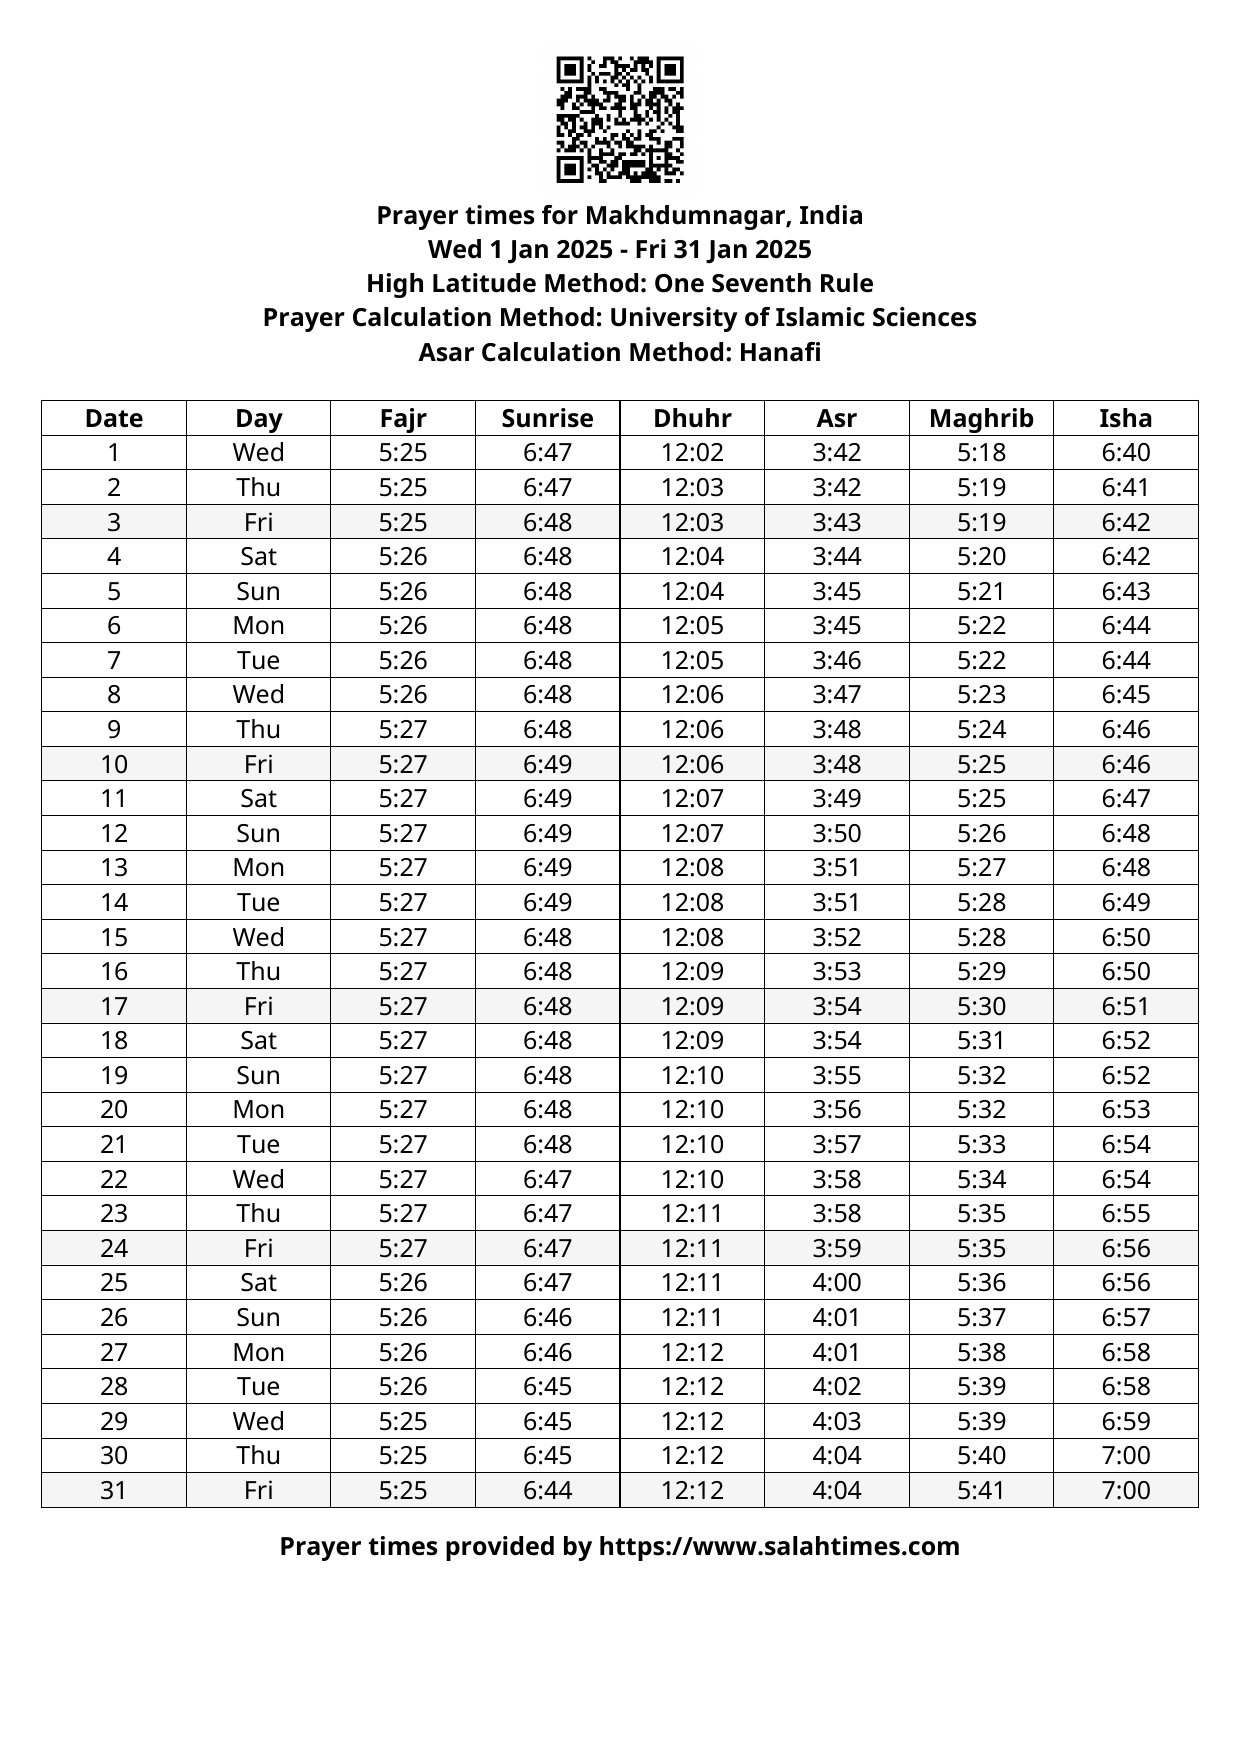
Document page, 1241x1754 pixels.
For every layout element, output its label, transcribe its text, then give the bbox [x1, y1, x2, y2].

table_cell 6:48 [476, 1127, 619, 1161]
table_cell 5:26 [331, 678, 475, 711]
table_cell 18 [42, 1024, 186, 1057]
table_cell 6:42 [1054, 505, 1198, 538]
table_cell 12:02 [621, 436, 764, 469]
table_cell 6:40 [1054, 436, 1198, 469]
table_cell Wed [187, 436, 330, 469]
table_cell 31 [42, 1473, 186, 1507]
table_cell 14 [42, 885, 186, 919]
table_cell 5:29 [910, 954, 1053, 988]
table_cell 5:27 [331, 1093, 475, 1126]
table_cell 5:26 [331, 1335, 475, 1368]
table_cell 3:49 [765, 781, 909, 815]
table_cell Tue [187, 1369, 330, 1403]
table_cell 5:25 [331, 505, 475, 538]
table_cell Tue [187, 643, 330, 677]
table_cell 26 [42, 1300, 186, 1334]
table_cell 19 [42, 1058, 186, 1092]
table_cell 22 [42, 1162, 186, 1195]
table_cell 3:45 [765, 574, 909, 607]
table_cell 8 [42, 678, 186, 711]
table_cell Mon [187, 851, 330, 884]
table_cell 4:01 [765, 1335, 909, 1368]
table_cell 5:37 [910, 1300, 1053, 1334]
table_cell 7:00 [1054, 1473, 1198, 1507]
table_cell 5:27 [331, 1127, 475, 1161]
table_cell 5:18 [910, 436, 1053, 469]
table_cell 12:11 [621, 1231, 764, 1264]
table_cell Fri [187, 1473, 330, 1507]
table_cell 6:48 [1054, 816, 1198, 849]
table_cell 6:47 [476, 1231, 619, 1264]
table_cell 5:27 [331, 920, 475, 953]
table_cell 3:51 [765, 885, 909, 919]
table_cell 4:01 [765, 1300, 909, 1334]
table_cell 6:46 [476, 1300, 619, 1334]
table_cell 6:47 [476, 1162, 619, 1195]
table_cell 5:41 [910, 1473, 1053, 1507]
table_cell 5:27 [331, 851, 475, 884]
table_cell Sun [187, 1300, 330, 1334]
table_cell 5:27 [910, 851, 1053, 884]
table_cell 5:38 [910, 1335, 1053, 1368]
table_header Maghrib [910, 401, 1053, 434]
table_cell 12:05 [621, 609, 764, 642]
table_cell 12:06 [621, 747, 764, 780]
table_cell 5:27 [331, 1058, 475, 1092]
table_cell 5:32 [910, 1093, 1053, 1126]
table_cell Mon [187, 609, 330, 642]
table_cell 3:47 [765, 678, 909, 711]
table_cell 12:10 [621, 1093, 764, 1126]
table_cell 5:27 [331, 747, 475, 780]
table_cell 5:26 [331, 1266, 475, 1299]
table_cell 4:02 [765, 1369, 909, 1403]
table_cell 6 [42, 609, 186, 642]
table_cell 12:12 [621, 1439, 764, 1472]
table_cell 5:30 [910, 989, 1053, 1022]
table_cell 4:03 [765, 1404, 909, 1437]
table_cell 6:53 [1054, 1093, 1198, 1126]
table_cell 5:33 [910, 1127, 1053, 1161]
table_cell 12:04 [621, 574, 764, 607]
table_cell 6:48 [476, 989, 619, 1022]
table_cell 3:46 [765, 643, 909, 677]
table_cell 6:49 [1054, 885, 1198, 919]
table_cell Thu [187, 470, 330, 504]
table_cell 5 [42, 574, 186, 607]
table_cell 6:48 [476, 609, 619, 642]
table_cell 5:25 [331, 1439, 475, 1472]
table_cell Thu [187, 1439, 330, 1472]
table_cell 6:52 [1054, 1058, 1198, 1092]
table_cell Sat [187, 539, 330, 573]
table_cell 6:45 [476, 1439, 619, 1472]
table_cell 6:46 [1054, 712, 1198, 746]
table_cell 12:10 [621, 1058, 764, 1092]
table_cell Fri [187, 747, 330, 780]
table_cell 5:32 [910, 1058, 1053, 1092]
table_cell Sun [187, 816, 330, 849]
table_cell 12:08 [621, 885, 764, 919]
table_cell 12:08 [621, 920, 764, 953]
table_cell Sat [187, 781, 330, 815]
table_cell 3:54 [765, 1024, 909, 1057]
table_cell 4:04 [765, 1439, 909, 1472]
table_cell Thu [187, 1196, 330, 1230]
table_cell Wed [187, 678, 330, 711]
table_cell Thu [187, 954, 330, 988]
table_cell 6:49 [476, 747, 619, 780]
table_cell 12:09 [621, 954, 764, 988]
table_cell 6:56 [1054, 1231, 1198, 1264]
table_cell 5:39 [910, 1369, 1053, 1403]
table_cell 23 [42, 1196, 186, 1230]
table_cell 5:35 [910, 1196, 1053, 1230]
table_cell 3:54 [765, 989, 909, 1022]
table_cell 6:43 [1054, 574, 1198, 607]
table_cell 6:48 [476, 712, 619, 746]
table_cell 12:11 [621, 1300, 764, 1334]
table_cell Wed [187, 1404, 330, 1437]
text Asar Calculation Method: Hanafi [42, 334, 1198, 368]
table_cell 12 [42, 816, 186, 849]
table_cell 12:09 [621, 989, 764, 1022]
table_cell 6:44 [1054, 643, 1198, 677]
table_cell 6:54 [1054, 1127, 1198, 1161]
table_cell 20 [42, 1093, 186, 1126]
table_cell 5:21 [910, 574, 1053, 607]
table_cell 9 [42, 712, 186, 746]
table_cell 5:25 [910, 747, 1053, 780]
table_cell 3:44 [765, 539, 909, 573]
table_cell 15 [42, 920, 186, 953]
table_cell 12:12 [621, 1369, 764, 1403]
table_cell 12:12 [621, 1335, 764, 1368]
table_cell 3:58 [765, 1196, 909, 1230]
table_cell 6:50 [1054, 920, 1198, 953]
table_cell 11 [42, 781, 186, 815]
table_header Date [42, 401, 186, 434]
table_cell 12:07 [621, 781, 764, 815]
table_cell 10 [42, 747, 186, 780]
table_cell 5:40 [910, 1439, 1053, 1472]
table_cell 21 [42, 1127, 186, 1161]
table_cell 3:57 [765, 1127, 909, 1161]
table_cell 3:51 [765, 851, 909, 884]
table_cell Thu [187, 712, 330, 746]
table_cell 5:27 [331, 954, 475, 988]
table_cell 6:48 [476, 643, 619, 677]
table_header Dhuhr [621, 401, 764, 434]
table_cell 28 [42, 1369, 186, 1403]
table_cell 12:11 [621, 1196, 764, 1230]
table_cell 4 [42, 539, 186, 573]
table_cell 12:06 [621, 678, 764, 711]
table_cell 3:55 [765, 1058, 909, 1092]
table_cell Tue [187, 885, 330, 919]
table_cell 5:27 [331, 885, 475, 919]
table_cell 3:58 [765, 1162, 909, 1195]
table_cell 5:27 [331, 1231, 475, 1264]
table_cell 12:10 [621, 1127, 764, 1161]
table_cell 12:11 [621, 1266, 764, 1299]
table_header Fajr [331, 401, 475, 434]
table_cell 6:58 [1054, 1335, 1198, 1368]
table_cell 30 [42, 1439, 186, 1472]
table_cell 6:47 [476, 470, 619, 504]
table_cell 6:45 [476, 1404, 619, 1437]
table_cell 6:47 [476, 1266, 619, 1299]
table_cell 17 [42, 989, 186, 1022]
table_cell 2 [42, 470, 186, 504]
table_cell Fri [187, 505, 330, 538]
table_cell 12:09 [621, 1024, 764, 1057]
table_cell 6:48 [476, 539, 619, 573]
table_cell 5:25 [331, 1473, 475, 1507]
table_cell 6:44 [476, 1473, 619, 1507]
table_cell 3:52 [765, 920, 909, 953]
table_cell 5:26 [331, 609, 475, 642]
table_cell 3:42 [765, 470, 909, 504]
table_cell Sun [187, 574, 330, 607]
table_cell Wed [187, 1162, 330, 1195]
table_cell 6:59 [1054, 1404, 1198, 1437]
table_cell 12:06 [621, 712, 764, 746]
table_cell 6:55 [1054, 1196, 1198, 1230]
table_cell 5:20 [910, 539, 1053, 573]
table_cell 3:45 [765, 609, 909, 642]
table_cell 3:42 [765, 436, 909, 469]
table_cell 5:19 [910, 505, 1053, 538]
table_cell 5:22 [910, 609, 1053, 642]
table_cell 12:12 [621, 1404, 764, 1437]
table_cell 12:12 [621, 1473, 764, 1507]
table_cell 6:52 [1054, 1024, 1198, 1057]
table_cell 27 [42, 1335, 186, 1368]
table_cell 6:48 [476, 574, 619, 607]
table_cell 6:47 [476, 1196, 619, 1230]
table_header Isha [1054, 401, 1198, 434]
table_cell 7 [42, 643, 186, 677]
table_cell 5:31 [910, 1024, 1053, 1057]
table_cell 5:25 [331, 470, 475, 504]
table_cell 12:03 [621, 470, 764, 504]
table_cell 5:28 [910, 920, 1053, 953]
table_cell 6:47 [476, 436, 619, 469]
table_cell 12:10 [621, 1162, 764, 1195]
table_cell Sun [187, 1058, 330, 1092]
table_cell 3:50 [765, 816, 909, 849]
table_cell 4:04 [765, 1473, 909, 1507]
table_cell 6:57 [1054, 1300, 1198, 1334]
table_cell 5:23 [910, 678, 1053, 711]
table_cell 5:26 [331, 1369, 475, 1403]
table_header Asr [765, 401, 909, 434]
table_cell Fri [187, 989, 330, 1022]
table_cell 6:48 [476, 1024, 619, 1057]
table_cell 3 [42, 505, 186, 538]
table_cell 1 [42, 436, 186, 469]
table_cell 3:56 [765, 1093, 909, 1126]
table_cell 6:58 [1054, 1369, 1198, 1403]
table_cell 6:48 [476, 505, 619, 538]
table_cell 5:25 [331, 1404, 475, 1437]
table_cell 5:22 [910, 643, 1053, 677]
table_cell 16 [42, 954, 186, 988]
table_cell Tue [187, 1127, 330, 1161]
table_cell 3:43 [765, 505, 909, 538]
table_cell 5:24 [910, 712, 1053, 746]
table_cell 6:46 [476, 1335, 619, 1368]
table_cell 5:25 [910, 781, 1053, 815]
table_cell 5:35 [910, 1231, 1053, 1264]
table_cell 5:36 [910, 1266, 1053, 1299]
table_cell 6:48 [476, 920, 619, 953]
table_cell 12:07 [621, 816, 764, 849]
table_cell 12:08 [621, 851, 764, 884]
table_cell 24 [42, 1231, 186, 1264]
table_cell 3:48 [765, 747, 909, 780]
table_cell 3:59 [765, 1231, 909, 1264]
table_cell 3:53 [765, 954, 909, 988]
table_cell 6:56 [1054, 1266, 1198, 1299]
table_cell 6:44 [1054, 609, 1198, 642]
text Prayer Calculation Method: University of Islamic Sciences [42, 300, 1198, 334]
table_cell 3:48 [765, 712, 909, 746]
table_cell 4:00 [765, 1266, 909, 1299]
table_cell 6:49 [476, 851, 619, 884]
table_cell 6:46 [1054, 747, 1198, 780]
table_cell 6:48 [476, 678, 619, 711]
table_cell 5:26 [331, 643, 475, 677]
table_cell 6:49 [476, 781, 619, 815]
table_cell 5:27 [331, 1162, 475, 1195]
table_cell 25 [42, 1266, 186, 1299]
table_cell 5:25 [331, 436, 475, 469]
table_cell 6:47 [1054, 781, 1198, 815]
table_cell 6:49 [476, 816, 619, 849]
table_header Day [187, 401, 330, 434]
table_cell 12:03 [621, 505, 764, 538]
picture [542, 41, 699, 198]
table_cell 12:05 [621, 643, 764, 677]
table_cell 5:27 [331, 1196, 475, 1230]
table_cell 29 [42, 1404, 186, 1437]
table_cell 5:39 [910, 1404, 1053, 1437]
table_cell 12:04 [621, 539, 764, 573]
table_cell 6:48 [476, 954, 619, 988]
table_cell 6:51 [1054, 989, 1198, 1022]
text Prayer times for Makhdumnagar, India [42, 198, 1198, 232]
table_cell 5:26 [910, 816, 1053, 849]
table_cell 5:34 [910, 1162, 1053, 1195]
table_cell Sat [187, 1024, 330, 1057]
table_cell 5:27 [331, 781, 475, 815]
table_cell 13 [42, 851, 186, 884]
table_cell Sat [187, 1266, 330, 1299]
table_cell 5:26 [331, 539, 475, 573]
table_cell 6:42 [1054, 539, 1198, 573]
table_cell 5:27 [331, 1024, 475, 1057]
table_cell 6:45 [1054, 678, 1198, 711]
table_header Sunrise [476, 401, 619, 434]
table_cell 6:49 [476, 885, 619, 919]
table_cell 5:27 [331, 712, 475, 746]
text Wed 1 Jan 2025 - Fri 31 Jan 2025 [42, 232, 1198, 266]
table_cell 6:41 [1054, 470, 1198, 504]
table_cell Fri [187, 1231, 330, 1264]
table_cell 6:48 [1054, 851, 1198, 884]
table_cell Mon [187, 1335, 330, 1368]
table_cell 6:45 [476, 1369, 619, 1403]
table_cell 6:54 [1054, 1162, 1198, 1195]
table_cell 5:28 [910, 885, 1053, 919]
table_cell 5:26 [331, 574, 475, 607]
table_cell 5:26 [331, 1300, 475, 1334]
table_cell Mon [187, 1093, 330, 1126]
table_cell 6:48 [476, 1058, 619, 1092]
text High Latitude Method: One Seventh Rule [42, 266, 1198, 300]
table_cell 5:27 [331, 989, 475, 1022]
table_cell 5:27 [331, 816, 475, 849]
table_cell 5:19 [910, 470, 1053, 504]
table_cell 7:00 [1054, 1439, 1198, 1472]
table_cell 6:50 [1054, 954, 1198, 988]
table_cell Wed [187, 920, 330, 953]
text Prayer times provided by https://www.salahtimes.com [42, 1528, 1198, 1563]
table_cell 6:48 [476, 1093, 619, 1126]
